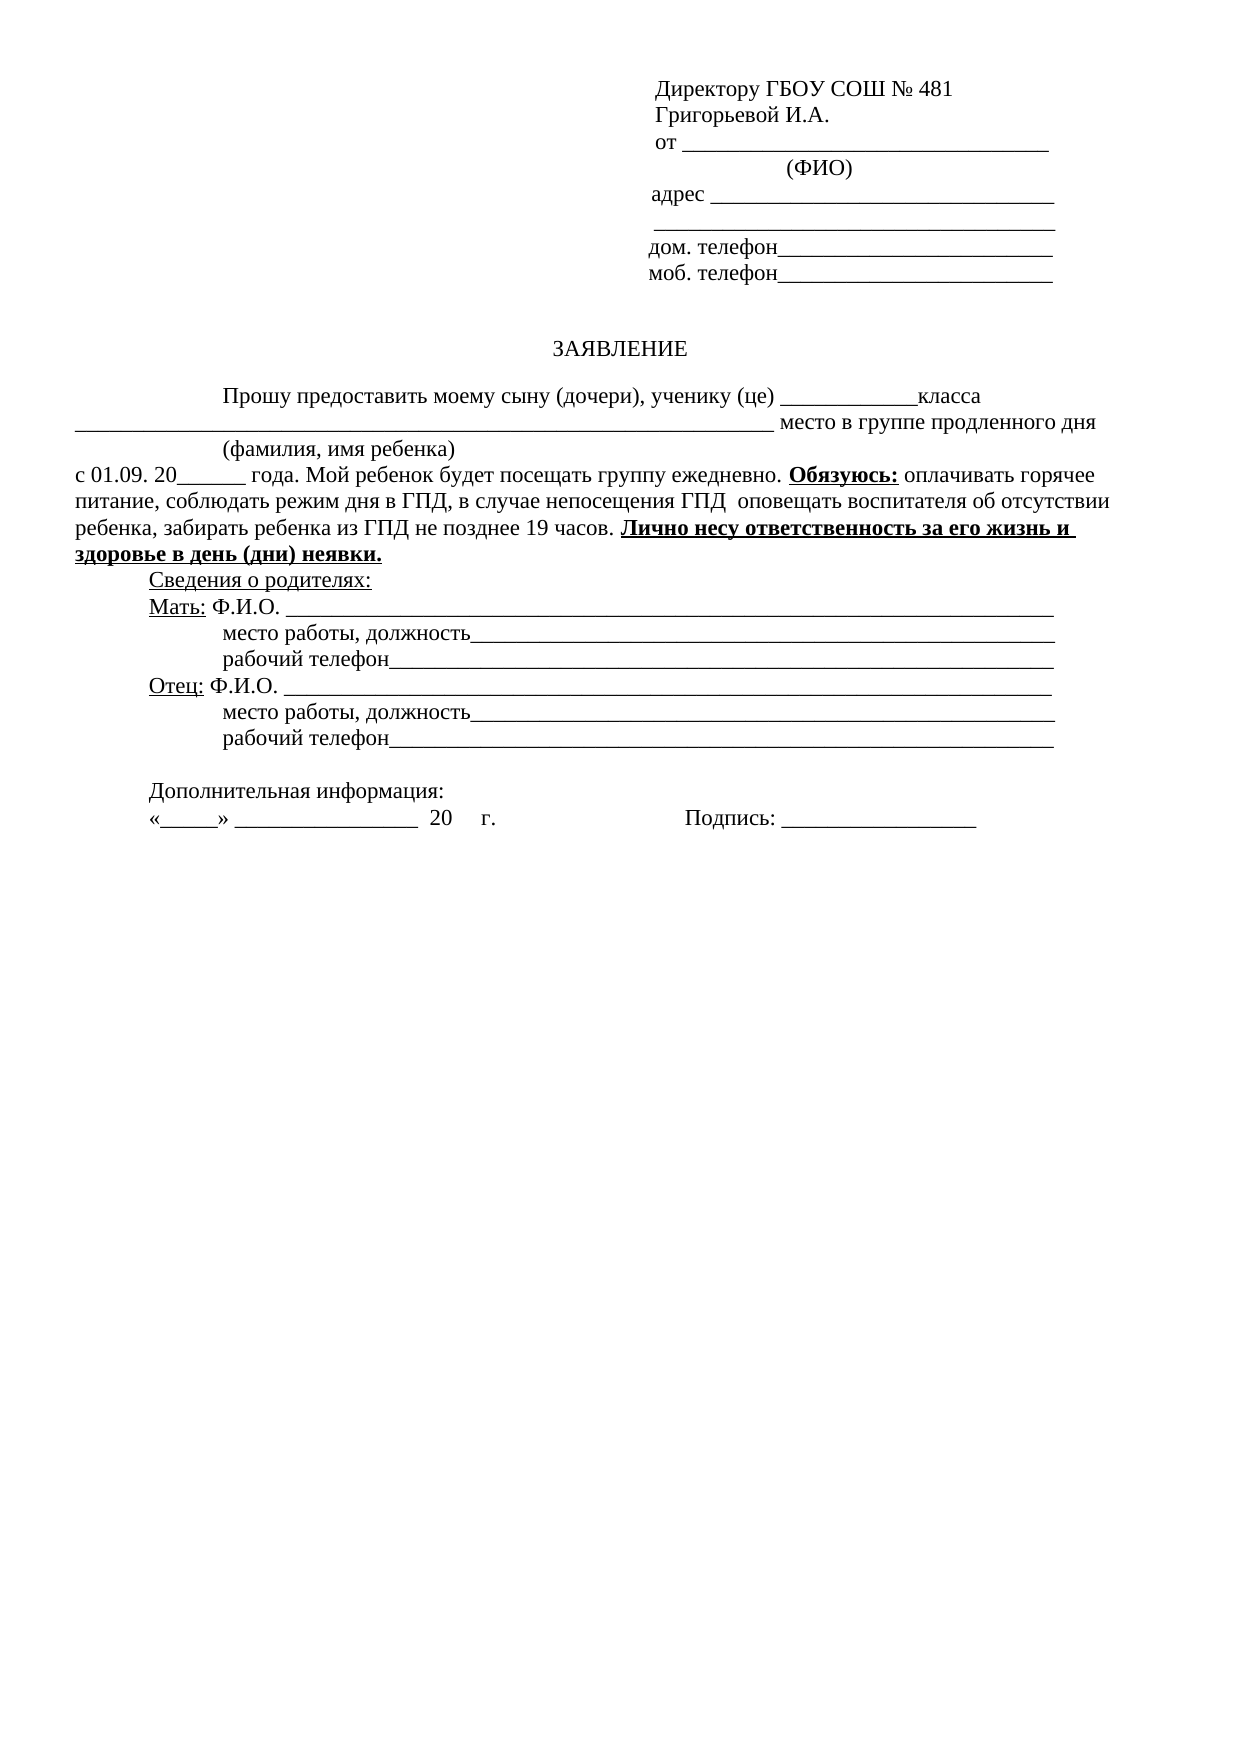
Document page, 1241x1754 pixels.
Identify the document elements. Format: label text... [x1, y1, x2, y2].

text рабочий телефон__________________________________________________________ [75, 645, 1165, 672]
text место работы, должность___________________________________________________ [75, 698, 1165, 724]
text Григорьевой И.А. [75, 101, 1165, 128]
text «_____» ________________ 20 г. Подпись: _________________ [75, 803, 1165, 830]
text (фамилия, имя ребенка) [75, 434, 1165, 461]
text (ФИО) [517, 154, 1165, 180]
text место работы, должность___________________________________________________ [75, 619, 1165, 645]
text от ________________________________ [75, 128, 1165, 154]
text Сведения о родителях: [75, 566, 1165, 593]
text Отец: Ф.И.О. ___________________________________________________________________ [75, 672, 1165, 698]
text Прошу предоставить моему сыну (дочери), ученику (це) ____________класса _____________________________________________________________ место в группе продленного дня [75, 382, 1165, 434]
text Дополнительная информация: [75, 777, 1165, 803]
text ___________________________________ [591, 207, 1165, 233]
text рабочий телефон__________________________________________________________ [75, 724, 1165, 751]
text Мать: Ф.И.О. ___________________________________________________________________ [75, 593, 1165, 619]
text ЗАЯВЛЕНИЕ [75, 335, 1165, 361]
text моб. телефон________________________ [517, 259, 1165, 286]
text Директору ГБОУ СОШ № 481 [75, 75, 1165, 101]
text с 01.09. 20______ года. Мой ребенок будет посещать группу ежедневно. Обязуюсь: оплачивать горячее питание, соблюдать режим дня в ГПД, в случае непосещения ГПД оповещать воспитателя об отсутствии ребенка, забирать ребенка из ГПД не позднее 19 часов. Лично несу ответственность за его жизнь и здоровье в день (дни) неявки. [75, 461, 1165, 566]
text адрес ______________________________ [75, 180, 1165, 207]
text дом. телефон________________________ [591, 233, 1165, 259]
